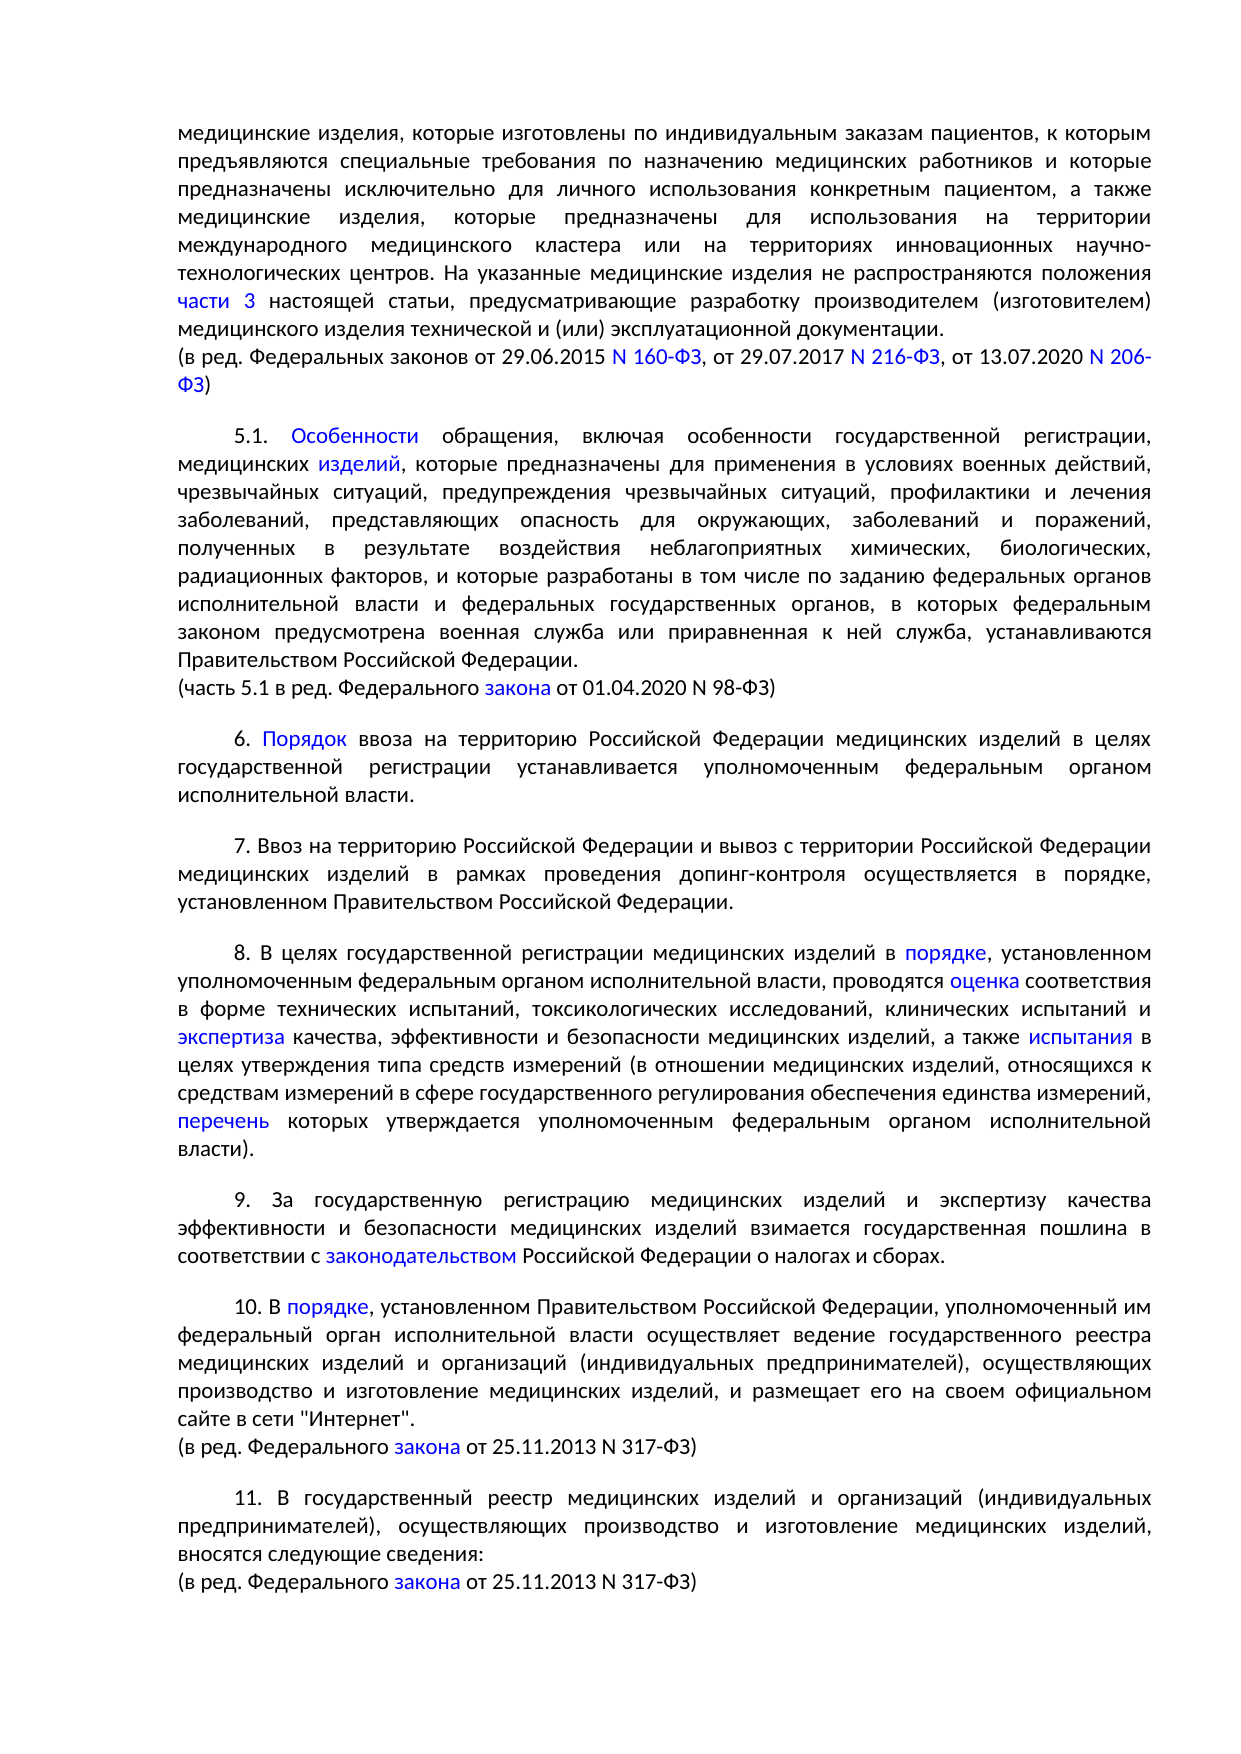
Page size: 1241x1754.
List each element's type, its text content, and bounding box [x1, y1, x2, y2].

text 8. В целях государственной регистрации медицинских изделий в порядке, установленном уполномоченным федеральным органом исполнительной власти, проводятся оценка соответствия в форме технических испытаний, токсикологических исследований, клинических испытаний и экспертиза качества, эффективности и безопасности медицинских изделий, а также испытания в целях утверждения типа средств измерений (в отношении медицинских изделий, относящихся к средствам измерений в сфере государственного регулирования обеспечения единства измерений, перечень которых утверждается уполномоченным федеральным органом исполнительной власти). [177, 938, 1152, 1162]
text (в ред. Федерального закона от 25.11.2013 N 317-ФЗ) [177, 1567, 1152, 1596]
text 6. Порядок ввоза на территорию Российской Федерации медицинских изделий в целях государственной регистрации устанавливается уполномоченным федеральным органом исполнительной власти. [177, 724, 1152, 808]
text (в ред. Федеральных законов от 29.06.2015 N 160-ФЗ, от 29.07.2017 N 216-ФЗ, от 13.07.2020 N 206-ФЗ) [177, 342, 1152, 398]
text 5.1. Особенности обращения, включая особенности государственной регистрации, медицинских изделий, которые предназначены для применения в условиях военных действий, чрезвычайных ситуаций, предупреждения чрезвычайных ситуаций, профилактики и лечения заболеваний, представляющих опасность для окружающих, заболеваний и поражений, полученных в результате воздействия неблагоприятных химических, биологических, радиационных факторов, и которые разработаны в том числе по заданию федеральных органов исполнительной власти и федеральных государственных органов, в которых федеральным законом предусмотрена военная служба или приравненная к ней служба, устанавливаются Правительством Российской Федерации. [177, 421, 1152, 673]
text (в ред. Федерального закона от 25.11.2013 N 317-ФЗ) [177, 1432, 1152, 1461]
text 9. За государственную регистрацию медицинских изделий и экспертизу качества эффективности и безопасности медицинских изделий взимается государственная пошлина в соответствии с законодательством Российской Федерации о налогах и сборах. [177, 1185, 1152, 1269]
text (часть 5.1 в ред. Федерального закона от 01.04.2020 N 98-ФЗ) [177, 673, 1152, 701]
text 11. В государственный реестр медицинских изделий и организаций (индивидуальных предпринимателей), осуществляющих производство и изготовление медицинских изделий, вносятся следующие сведения: [177, 1483, 1152, 1567]
text 10. В порядке, установленном Правительством Российской Федерации, уполномоченный им федеральный орган исполнительной власти осуществляет ведение государственного реестра медицинских изделий и организаций (индивидуальных предпринимателей), осуществляющих производство и изготовление медицинских изделий, и размещает его на своем официальном сайте в сети "Интернет". [177, 1292, 1152, 1432]
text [177, 118, 1152, 342]
text 7. Ввоз на территорию Российской Федерации и вывоз с территории Российской Федерации медицинских изделий в рамках проведения допинг-контроля осуществляется в порядке, установленном Правительством Российской Федерации. [177, 831, 1152, 915]
